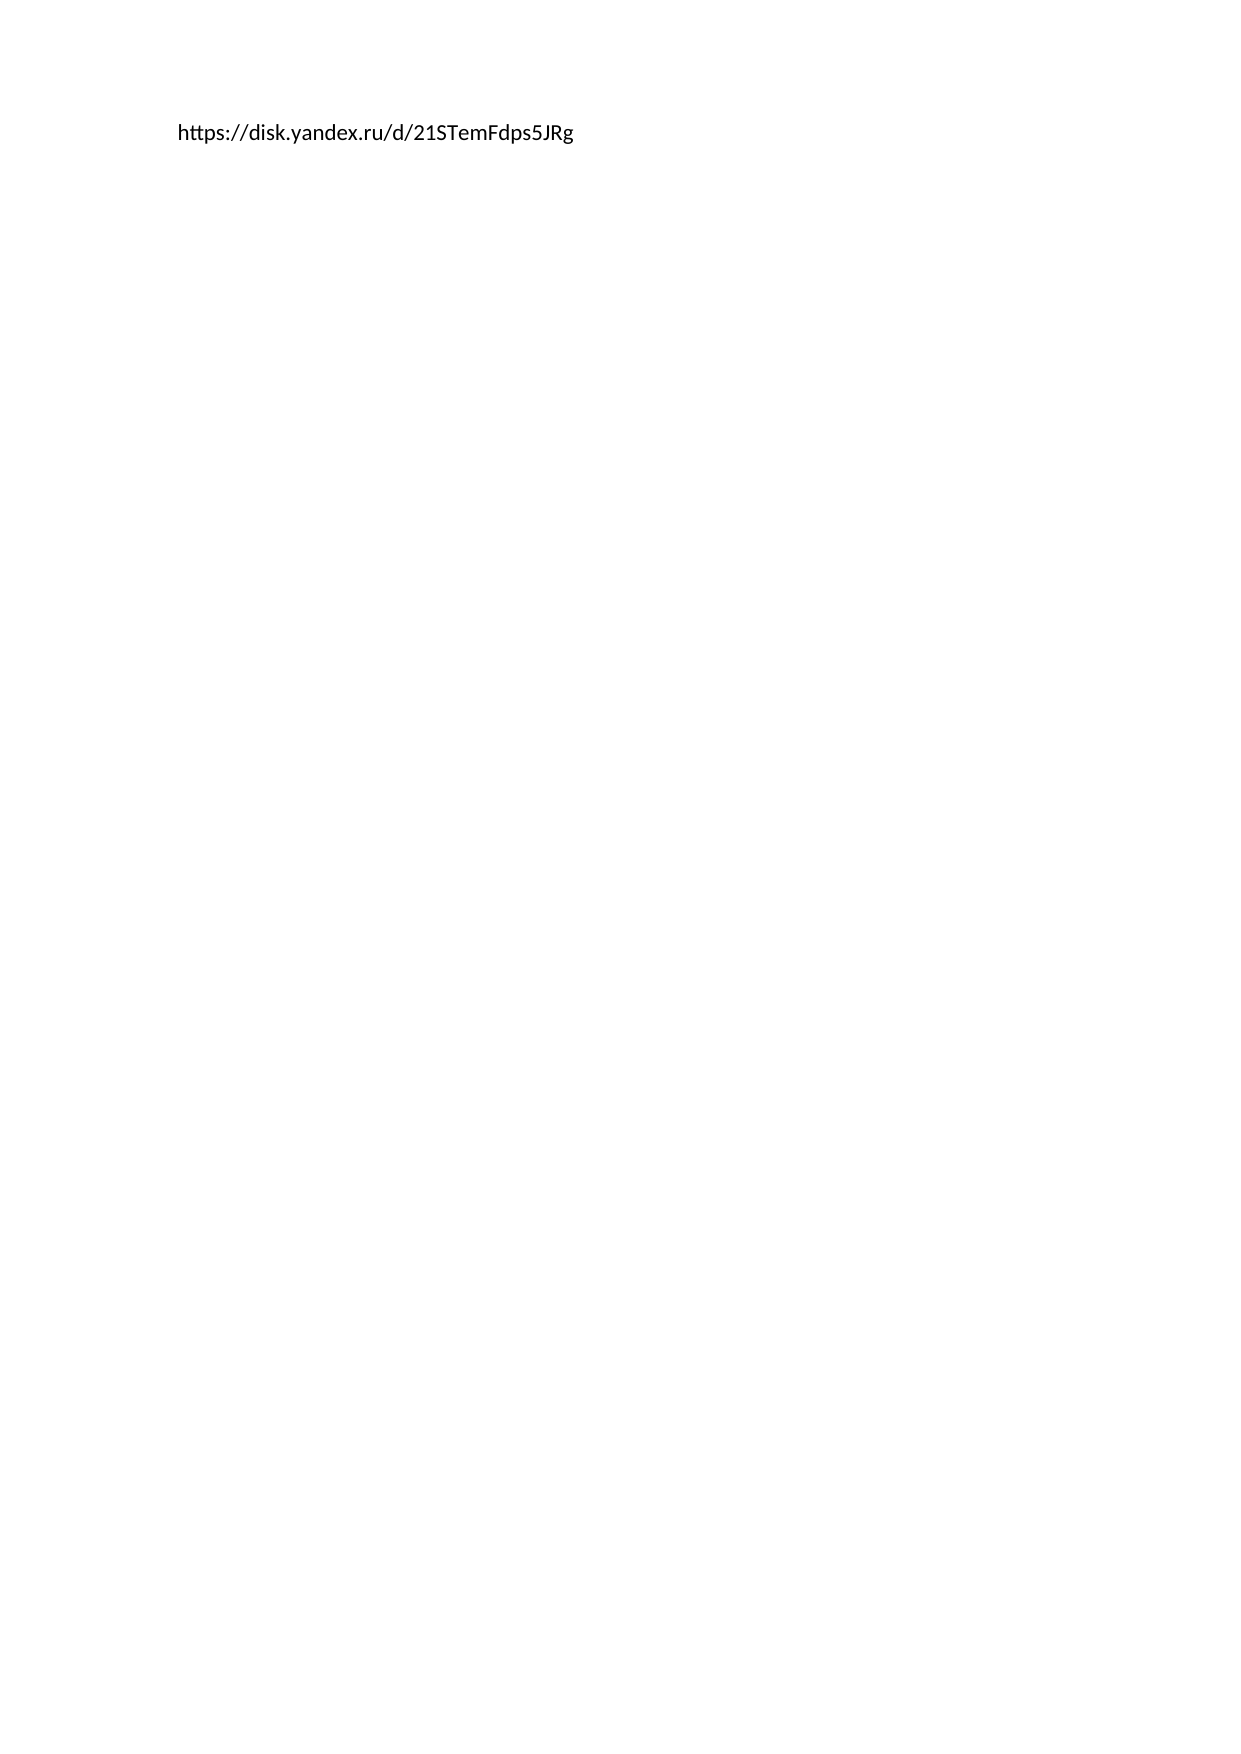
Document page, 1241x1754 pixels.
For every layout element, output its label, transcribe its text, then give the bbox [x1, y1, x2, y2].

text https://disk.yandex.ru/d/21STemFdps5JRg [177, 118, 1152, 146]
